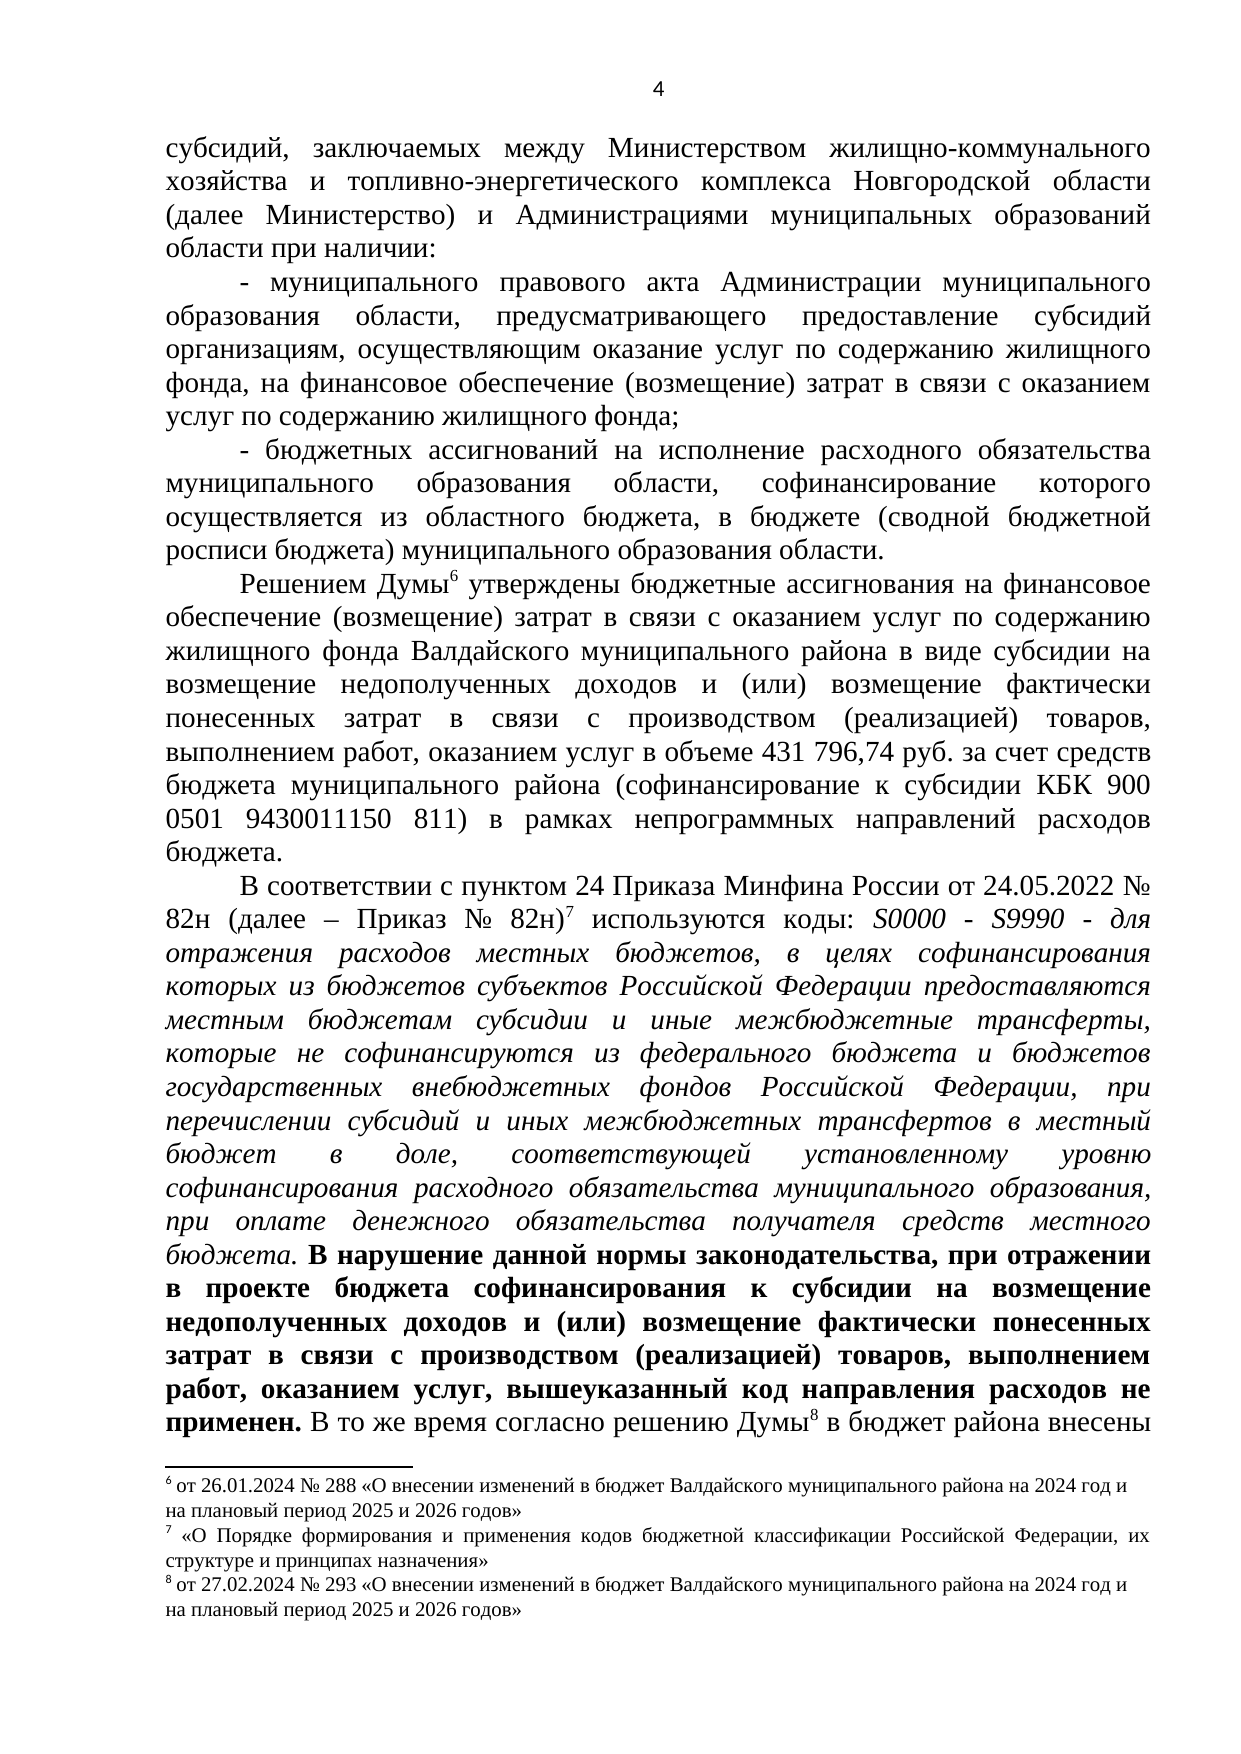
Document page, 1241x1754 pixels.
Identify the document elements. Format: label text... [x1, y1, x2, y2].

text Решением Думы утверждены бюджетные ассигнования на финансовое обеспечение (возмещение) затрат в связи с оказанием услуг по содержанию жилищного фонда Валдайского муниципального района в виде субсидии на возмещение недополученных доходов и (или) возмещение фактически понесенных затрат в связи с производством (реализацией) товаров, выполнением работ, оказанием услуг в объеме 431 796,74 руб. за счет средств бюджета муниципального района (софинансирование к субсидии КБК 900 0501 9430011150 811) в рамках непрограммных направлений расходов бюджета. [165, 566, 1152, 868]
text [165, 130, 1152, 264]
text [165, 868, 1152, 1438]
text - муниципального правового акта Администрации муниципального образования области, предусматривающего предоставление субсидий организациям, осуществляющим оказание услуг по содержанию жилищного фонда, на финансовое обеспечение (возмещение) затрат в связи с оказанием услуг по содержанию жилищного фонда; [165, 264, 1152, 432]
text - бюджетных ассигнований на исполнение расходного обязательства муниципального образования области, софинансирование которого осуществляется из областного бюджета, в бюджете (сводной бюджетной росписи бюджета) муниципального образования области. [165, 432, 1152, 566]
